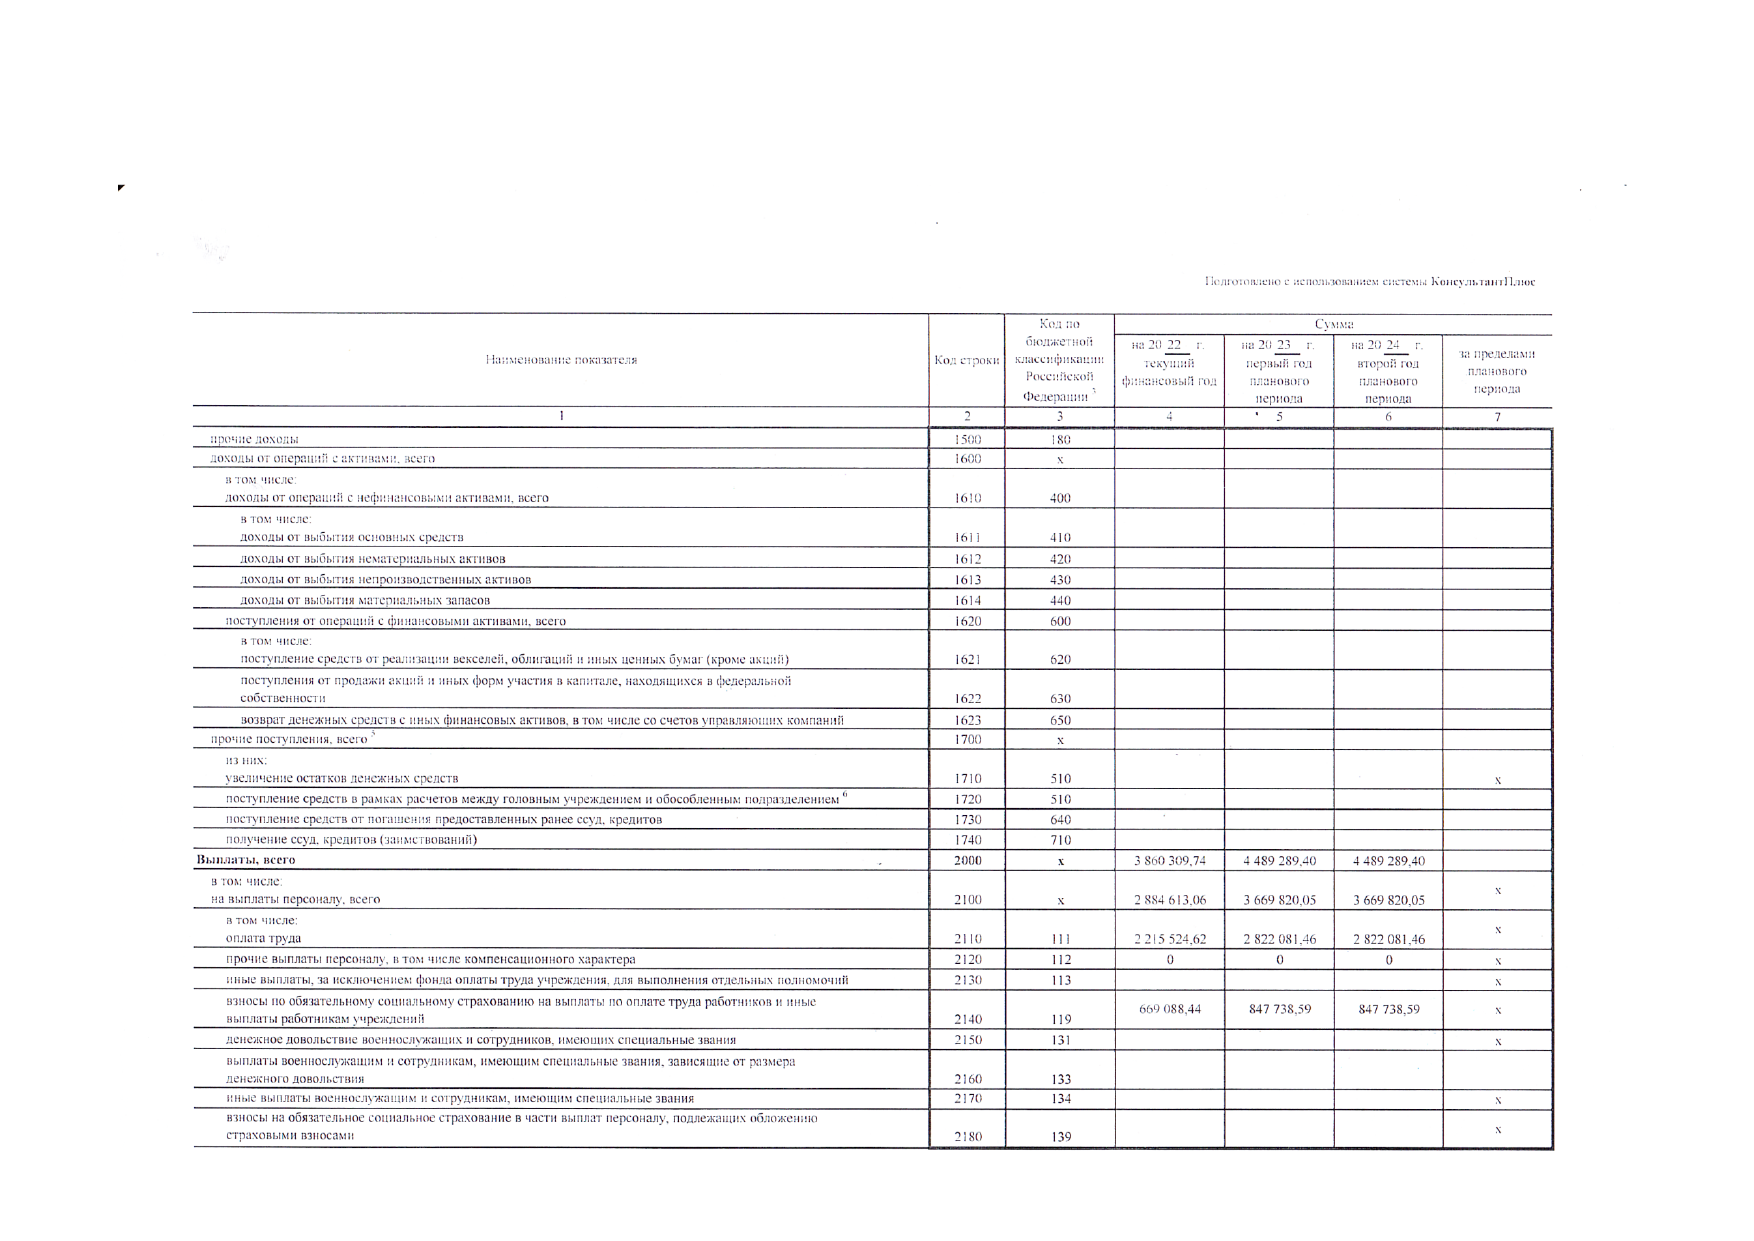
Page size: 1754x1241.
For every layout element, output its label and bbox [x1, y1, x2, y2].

picture [118, 177, 1636, 1152]
